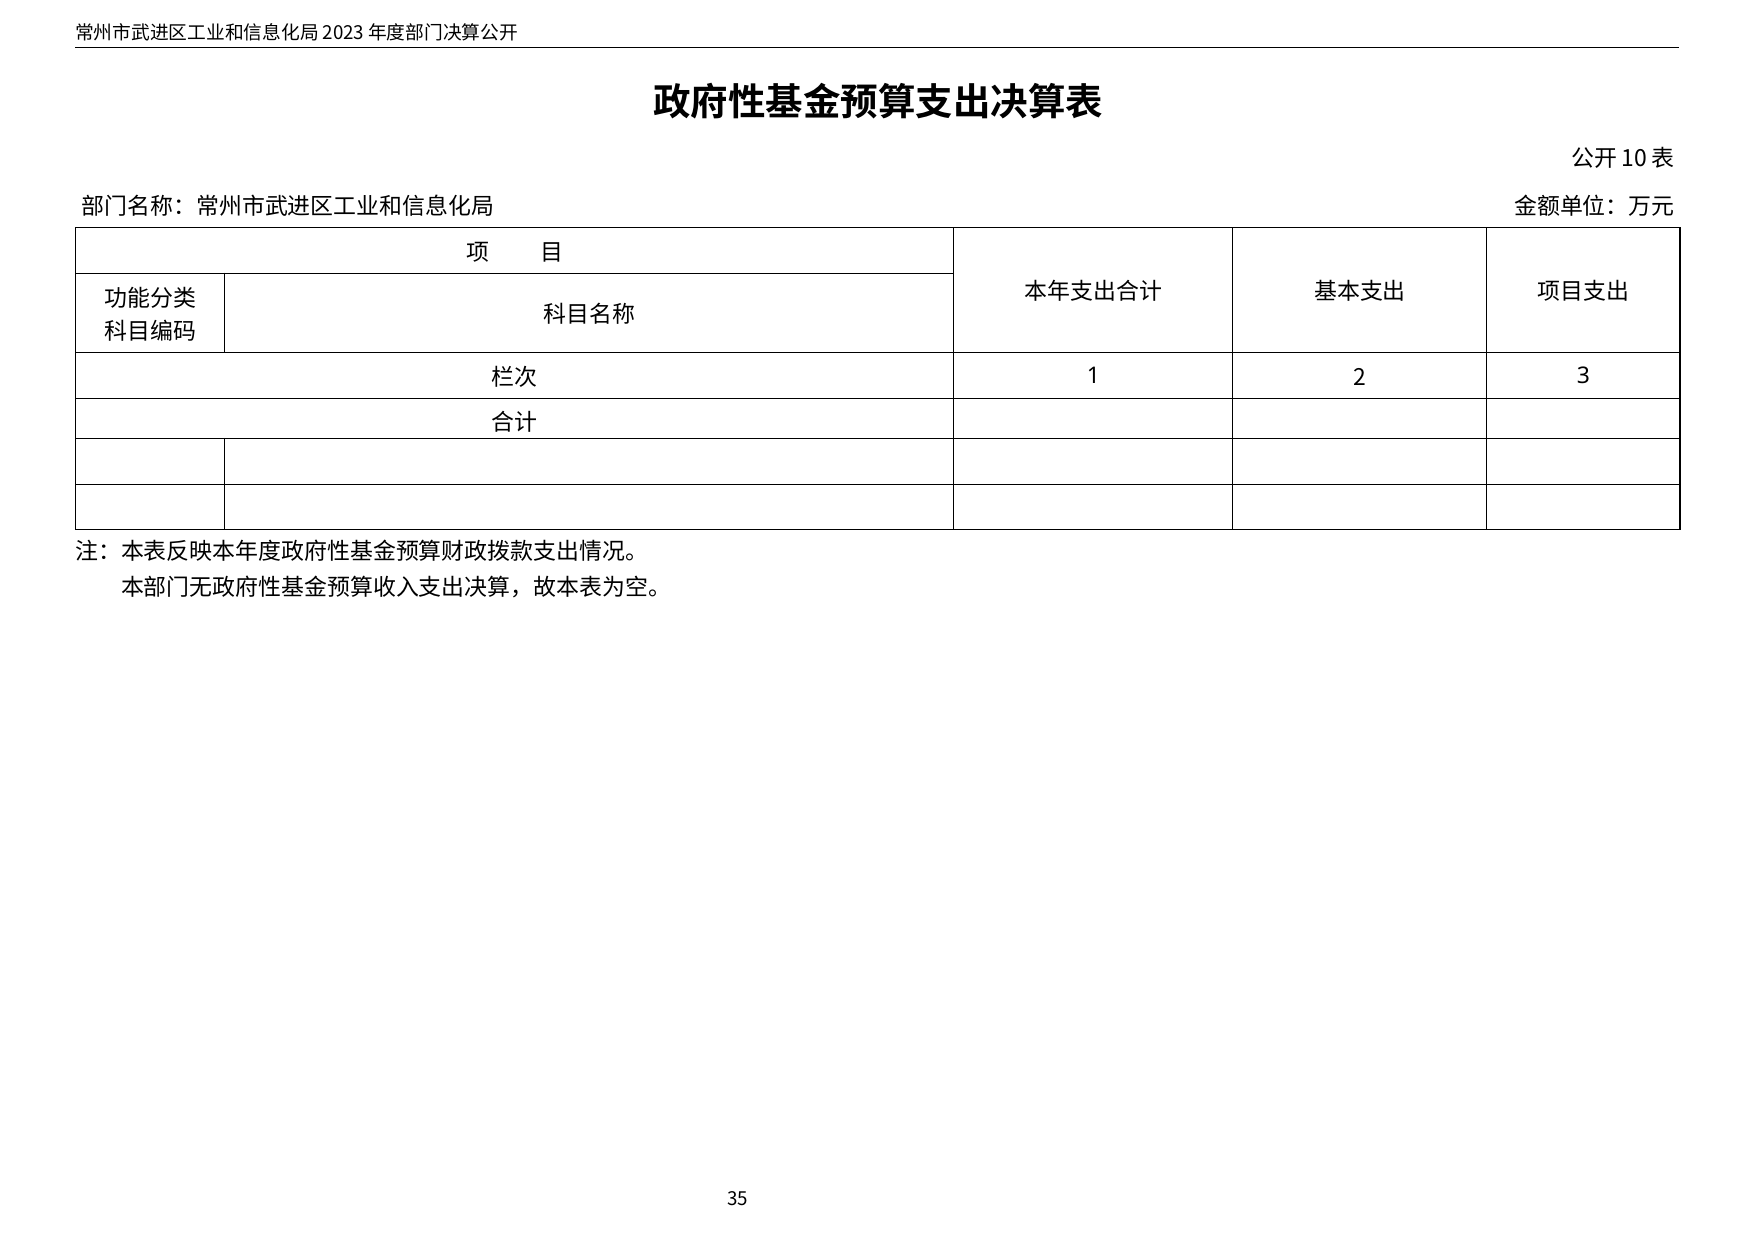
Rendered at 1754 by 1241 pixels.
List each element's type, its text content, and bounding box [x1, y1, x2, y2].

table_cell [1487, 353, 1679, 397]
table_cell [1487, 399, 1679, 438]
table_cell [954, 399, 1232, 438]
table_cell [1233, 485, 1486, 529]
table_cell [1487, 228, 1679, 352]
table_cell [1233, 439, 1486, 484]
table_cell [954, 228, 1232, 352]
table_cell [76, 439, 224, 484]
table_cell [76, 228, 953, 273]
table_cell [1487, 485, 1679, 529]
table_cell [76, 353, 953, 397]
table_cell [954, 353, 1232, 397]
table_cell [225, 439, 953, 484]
text 注：本表反映本年度政府性基金预算财政拨款支出情况。 [75, 533, 1679, 566]
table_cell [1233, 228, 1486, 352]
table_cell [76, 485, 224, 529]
text 本部门无政府性基金预算收入支出决算，故本表为空。 [121, 569, 1679, 602]
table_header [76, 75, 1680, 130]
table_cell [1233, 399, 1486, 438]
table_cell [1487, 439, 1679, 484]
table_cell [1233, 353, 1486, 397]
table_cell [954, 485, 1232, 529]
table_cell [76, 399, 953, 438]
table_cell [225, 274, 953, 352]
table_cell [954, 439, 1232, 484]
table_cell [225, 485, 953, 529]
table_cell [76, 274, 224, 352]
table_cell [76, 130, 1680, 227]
